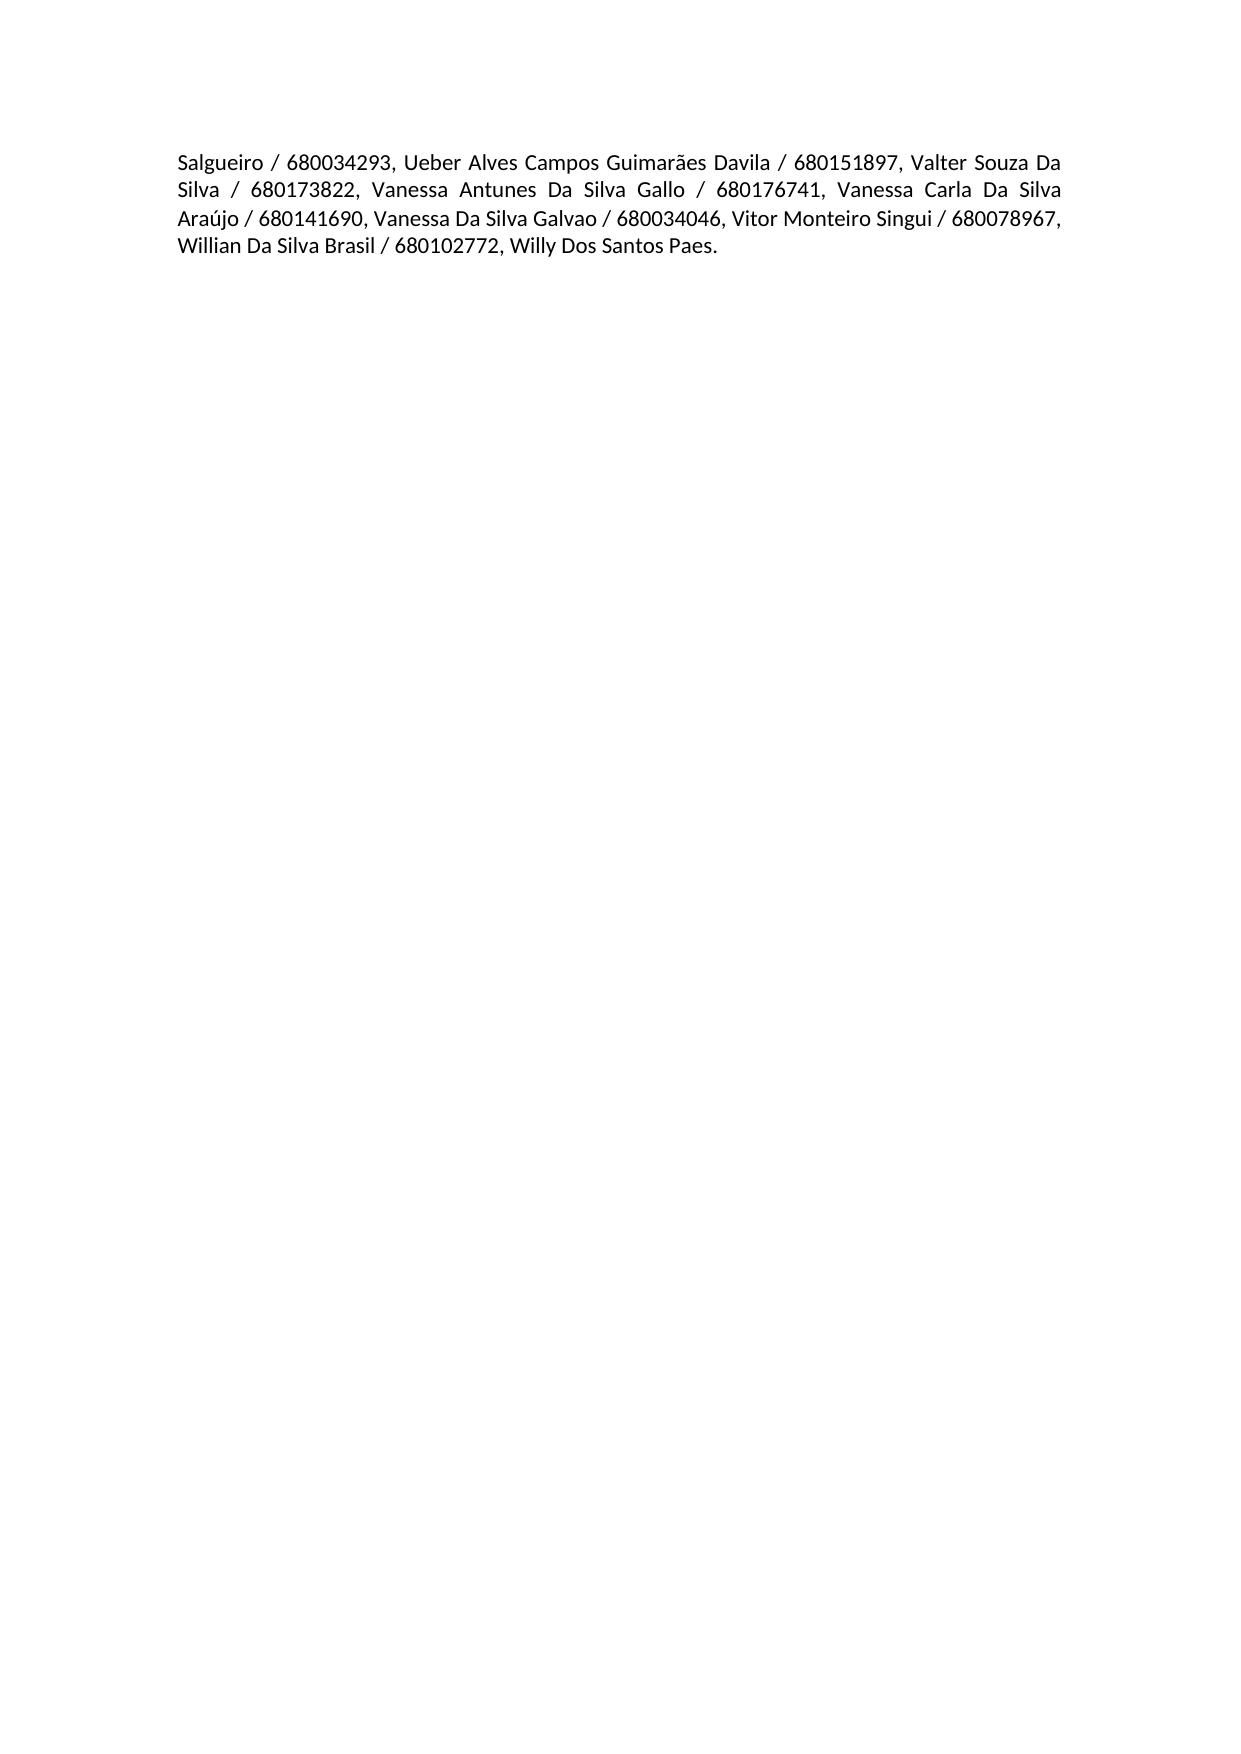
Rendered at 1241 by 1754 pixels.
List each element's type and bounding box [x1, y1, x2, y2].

text [177, 148, 1063, 260]
